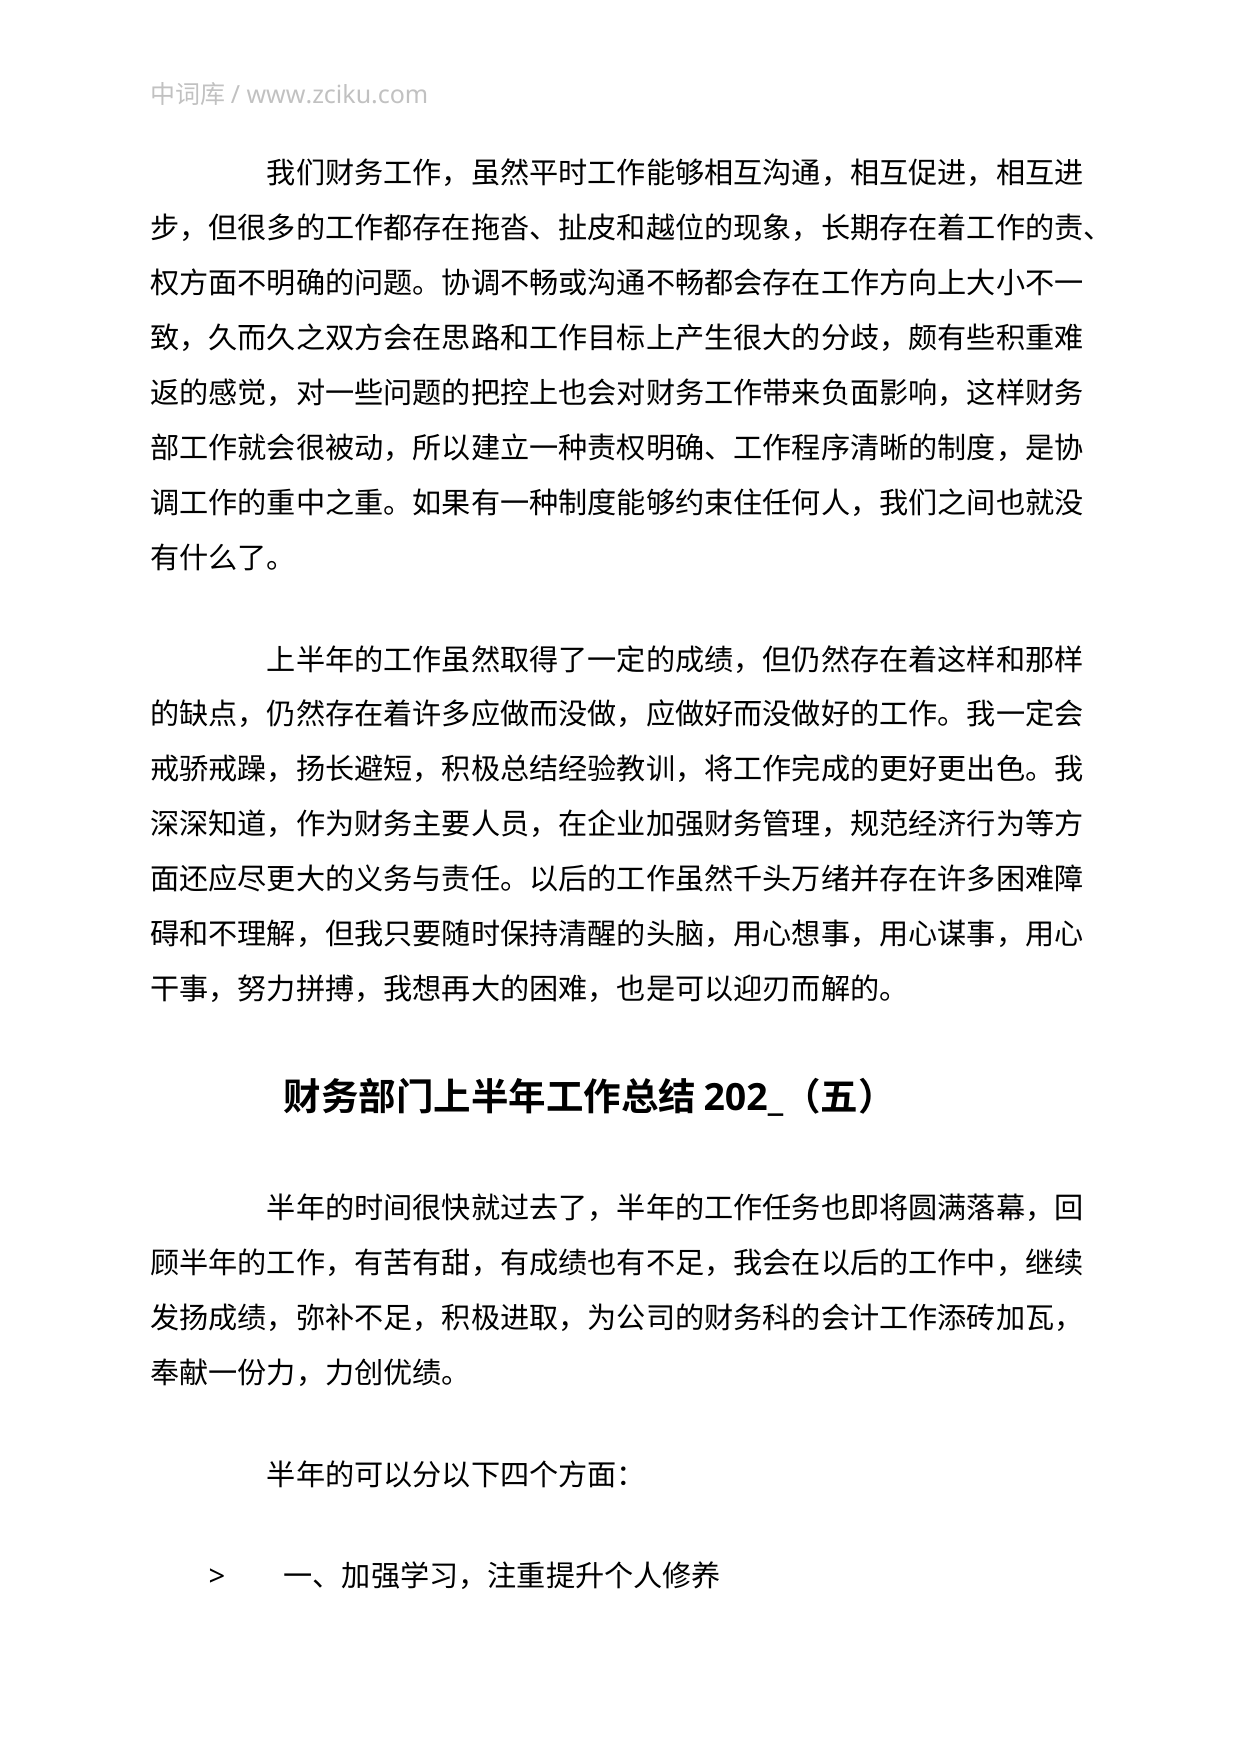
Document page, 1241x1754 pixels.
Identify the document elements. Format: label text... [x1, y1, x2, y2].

text 半年的可以分以下四个方面： [150, 1451, 1090, 1493]
text 半年的时间很快就过去了，半年的工作任务也即将圆满落幕，回顾半年的工作，有苦有甜，有成绩也有不足，我会在以后的工作中，继续发扬成绩，弥补不足，积极进取，为公司的财务科的会计工作添砖加瓦，奉献一份力，力创优绩。 [150, 1185, 1090, 1392]
text 我们财务工作，虽然平时工作能够相互沟通，相互促进，相互进步，但很多的工作都存在拖沓、扯皮和越位的现象，长期存在着工作的责、权方面不明确的问题。协调不畅或沟通不畅都会存在工作方向上大小不一致，久而久之双方会在思路和工作目标上产生很大的分歧，颇有些积重难返的感觉，对一些问题的把控上也会对财务工作带来负面影响，这样财务部工作就会很被动，所以建立一种责权明确、工作程序清晰的制度，是协调工作的重中之重。如果有一种制度能够约束住任何人，我们之间也就没有什么了。 [150, 150, 1090, 577]
text 财务部门上半年工作总结202_（五） [150, 1067, 1090, 1122]
text 上半年的工作虽然取得了一定的成绩，但仍然存在着这样和那样的缺点，仍然存在着许多应做而没做，应做好而没做好的工作。我一定会戒骄戒躁，扬长避短，积极总结经验教训，将工作完成的更好更出色。我深深知道，作为财务主要人员，在企业加强财务管理，规范经济行为等方面还应尽更大的义务与责任。以后的工作虽然千头万绪并存在许多困难障碍和不理解，但我只要随时保持清醒的头脑，用心想事，用心谋事，用心干事，努力拼搏，我想再大的困难，也是可以迎刃而解的。 [150, 636, 1090, 1008]
text > 一、加强学习，注重提升个人修养 [150, 1553, 1090, 1595]
